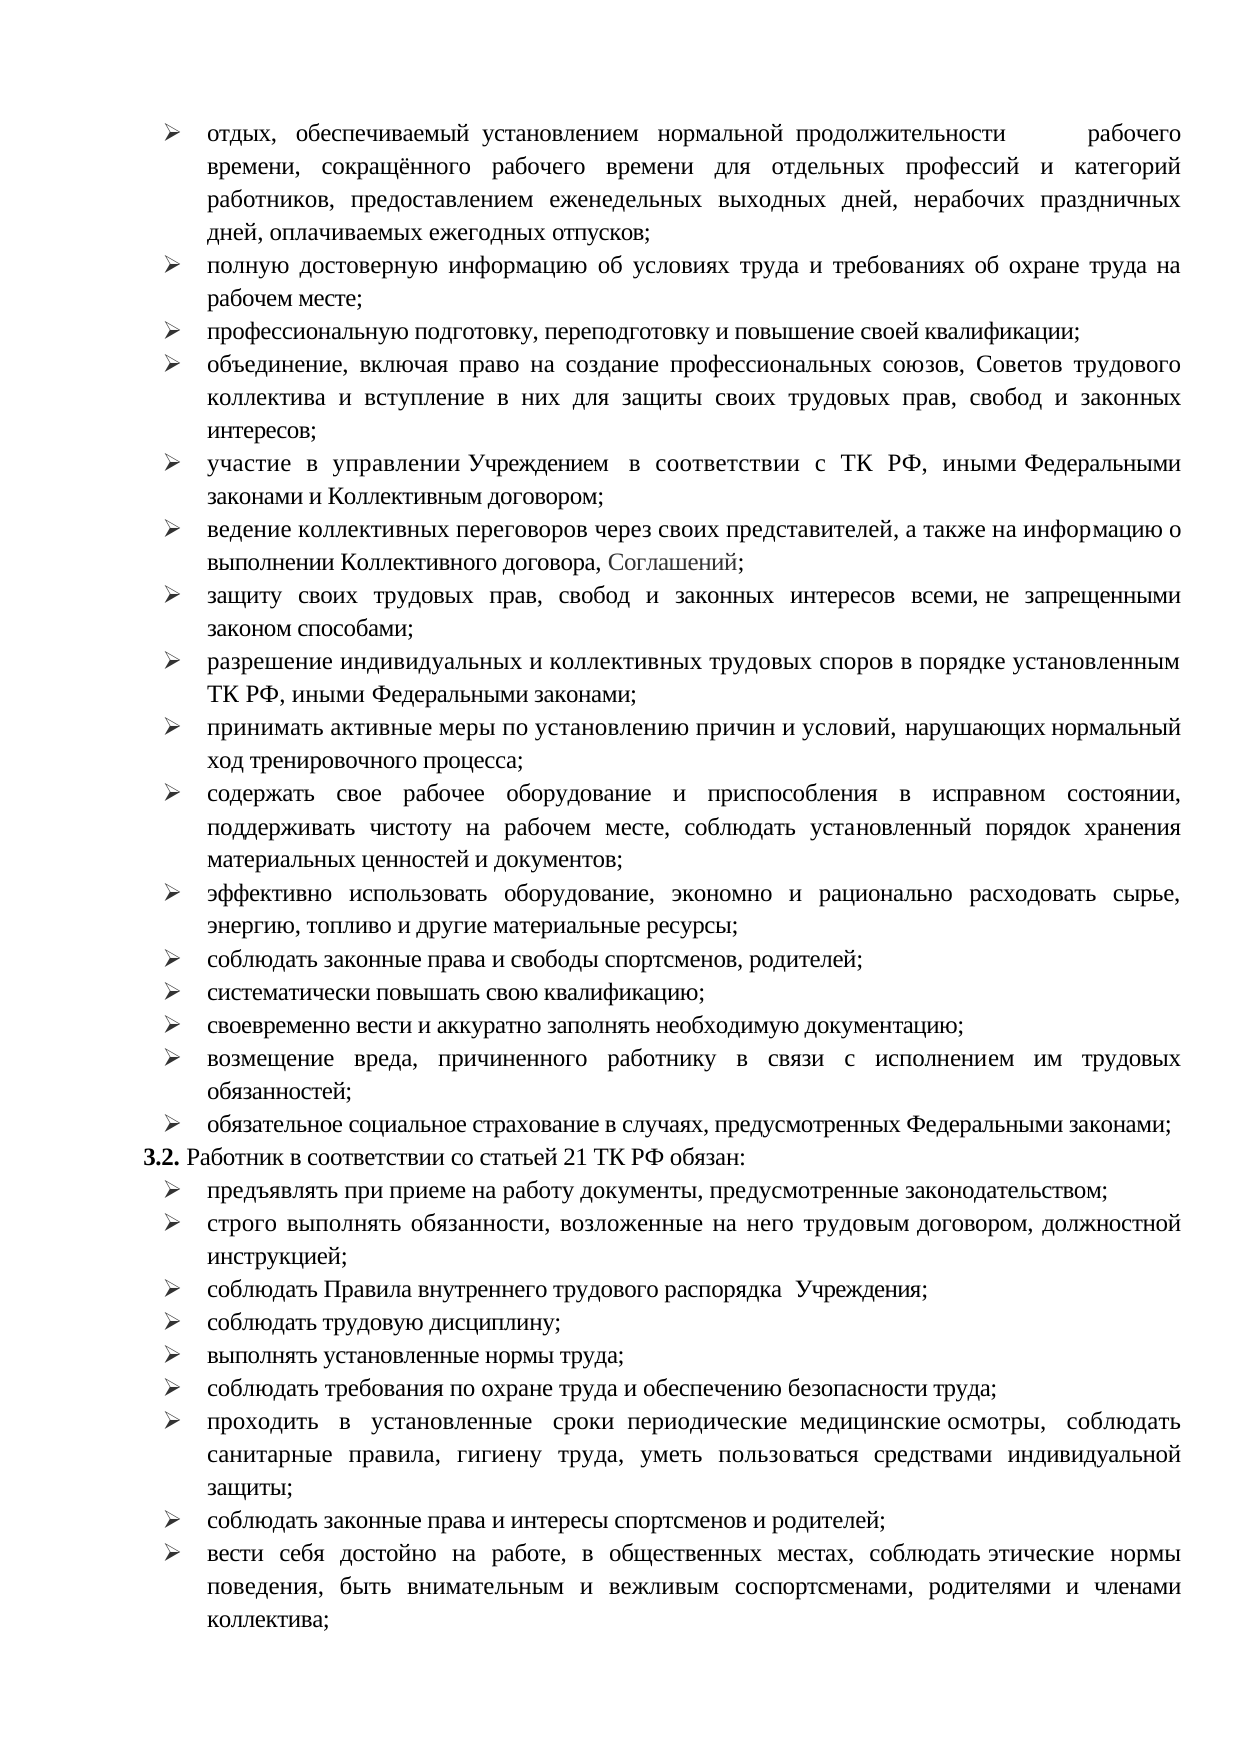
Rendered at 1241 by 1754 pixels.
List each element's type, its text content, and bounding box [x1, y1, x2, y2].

list обязательное социальное страхование в случаях, предусмотренных Федеральными законами; [162, 1109, 1181, 1137]
list выполнять установленные нормы труда; [162, 1340, 1181, 1369]
list эффективно использовать оборудование, экономно и рационально расходовать сырье, энергию, топливо и другие материальные ресурсы; [162, 878, 1181, 939]
list ведение коллективных переговоров через своих представителей, а также на информацию о выполнении Коллективного договора, Соглашений; [162, 514, 1181, 576]
list содержать свое рабочее оборудование и приспособления в исправном состоянии, поддерживать чистоту на рабочем месте, соблюдать установленный порядок хранения материальных ценностей и документов; [162, 778, 1181, 873]
list полную достоверную информацию об условиях труда и требованиях об охране труда на рабочем месте; [162, 250, 1181, 312]
list предъявлять при приеме на работу документы, предусмотренные законодательством; [162, 1175, 1181, 1203]
list соблюдать Правила внутреннего трудового распорядка Учреждения; [162, 1274, 1181, 1303]
list защиту своих трудовых прав, свобод и законных интересов всеми, не запрещенными законом способами; [162, 580, 1181, 642]
text 3.2. Работник в соответствии со статьей 21 ТК РФ обязан: [118, 1142, 1181, 1171]
list принимать активные меры по установлению причин и условий, нарушающих нормальный ход тренировочного процесса; [162, 712, 1181, 774]
list соблюдать законные права и свободы спортсменов, родителей; [162, 944, 1181, 972]
list профессиональную подготовку, переподготовку и повышение своей квалификации; [162, 316, 1181, 345]
list систематически повышать свою квалификацию; [162, 977, 1181, 1005]
list строго выполнять обязанности, возложенные на него трудовым договором, должностной инструкцией; [162, 1208, 1181, 1269]
list отдых, обеспечиваемый установлением нормальной продолжительности рабочего времени, сокращённого рабочего времени для отдельных профессий и категорий работников, предоставлением еженедельных выходных дней, нерабочих праздничных дней, оплачиваемых ежегодных отпусков; [162, 118, 1181, 246]
list объединение, включая право на создание профессиональных союзов, Советов трудового коллектива и вступление в них для защиты своих трудовых прав, свобод и законных интересов; [162, 349, 1181, 444]
list участие в управлении Учреждением в соответствии с ТК РФ, иными Федеральными законами и Коллективным договором; [162, 448, 1181, 510]
list соблюдать требования по охране труда и обеспечению безопасности труда; [162, 1373, 1181, 1402]
list проходить в установленные сроки периодические медицинские осмотры, соблюдать санитарные правила, гигиену труда, уметь пользоваться средствами индивидуальной защиты; [162, 1406, 1181, 1501]
list соблюдать законные права и интересы спортсменов и родителей; [162, 1505, 1181, 1534]
list разрешение индивидуальных и коллективных трудовых споров в порядке установленным ТК РФ, иными Федеральными законами; [162, 646, 1181, 708]
list вести себя достойно на работе, в общественных местах, соблюдать этические нормы поведения, быть внимательным и вежливым соспортсменами, родителями и членами коллектива; [162, 1538, 1181, 1633]
list своевременно вести и аккуратно заполнять необходимую документацию; [162, 1010, 1181, 1038]
list возмещение вреда, причиненного работнику в связи с исполнением им трудовых обязанностей; [162, 1043, 1181, 1104]
list соблюдать трудовую дисциплину; [162, 1307, 1181, 1336]
